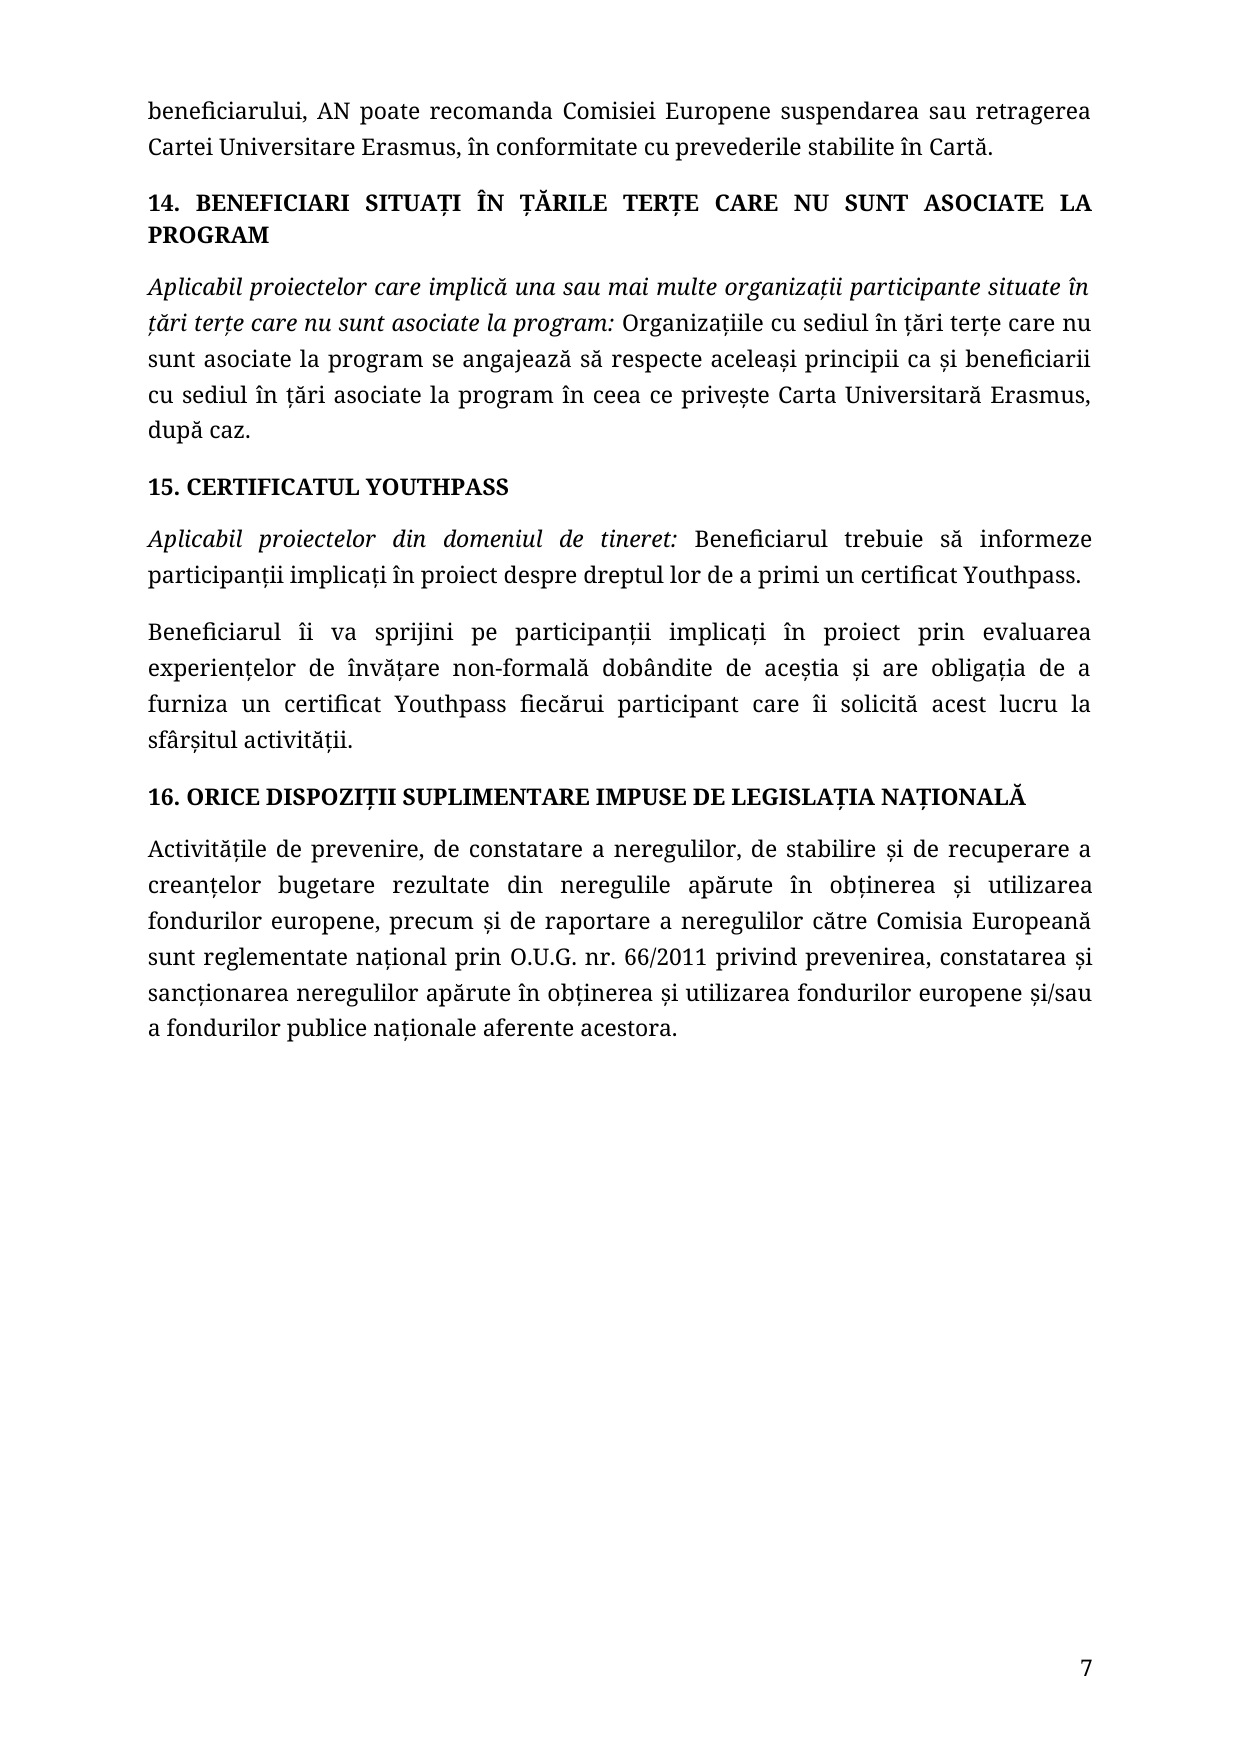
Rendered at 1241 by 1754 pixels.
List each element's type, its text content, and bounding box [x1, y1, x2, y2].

text Aplicabil proiectelor care implică una sau mai multe organizații participante situate în țări terțe care nu sunt asociate la program: Organizațiile cu sediul în țări terțe care nu sunt asociate la program se angajează să respecte aceleași principii ca și beneficiarii cu sediul în țări asociate la program în ceea ce privește Carta Universitară Erasmus, după caz. [148, 271, 1093, 446]
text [148, 95, 1093, 162]
subtitle 14. BENEFICIARI SITUAȚI ÎN ȚĂRILE TERȚE CARE NU SUNT ASOCIATE LA PROGRAM [148, 187, 1093, 250]
text Aplicabil proiectelor din domeniul de tineret: Beneficiarul trebuie să informeze participanții implicați în proiect despre dreptul lor de a primi un certificat Youthpass. [148, 523, 1093, 591]
text Activităţile de prevenire, de constatare a neregulilor, de stabilire şi de recuperare a creanţelor bugetare rezultate din neregulile apărute în obţinerea şi utilizarea fondurilor europene, precum şi de raportare a neregulilor către Comisia Europeană sunt reglementate național prin O.U.G. nr. 66/2011 privind prevenirea, constatarea şi sancţionarea neregulilor apărute în obţinerea şi utilizarea fondurilor europene şi/sau a fondurilor publice naţionale aferente acestora. [148, 833, 1093, 1044]
subtitle 15. Certificatul Youthpass [148, 471, 1093, 502]
text Beneficiarul îi va sprijini pe participanții implicați în proiect prin evaluarea experiențelor de învățare non-formală dobândite de aceștia și are obligația de a furniza un certificat Youthpass fiecărui participant care îi solicită acest lucru la sfârșitul activității. [148, 616, 1093, 755]
subtitle 16. Orice dispoziții suplimentare impuse de legislația națională [148, 781, 1093, 812]
